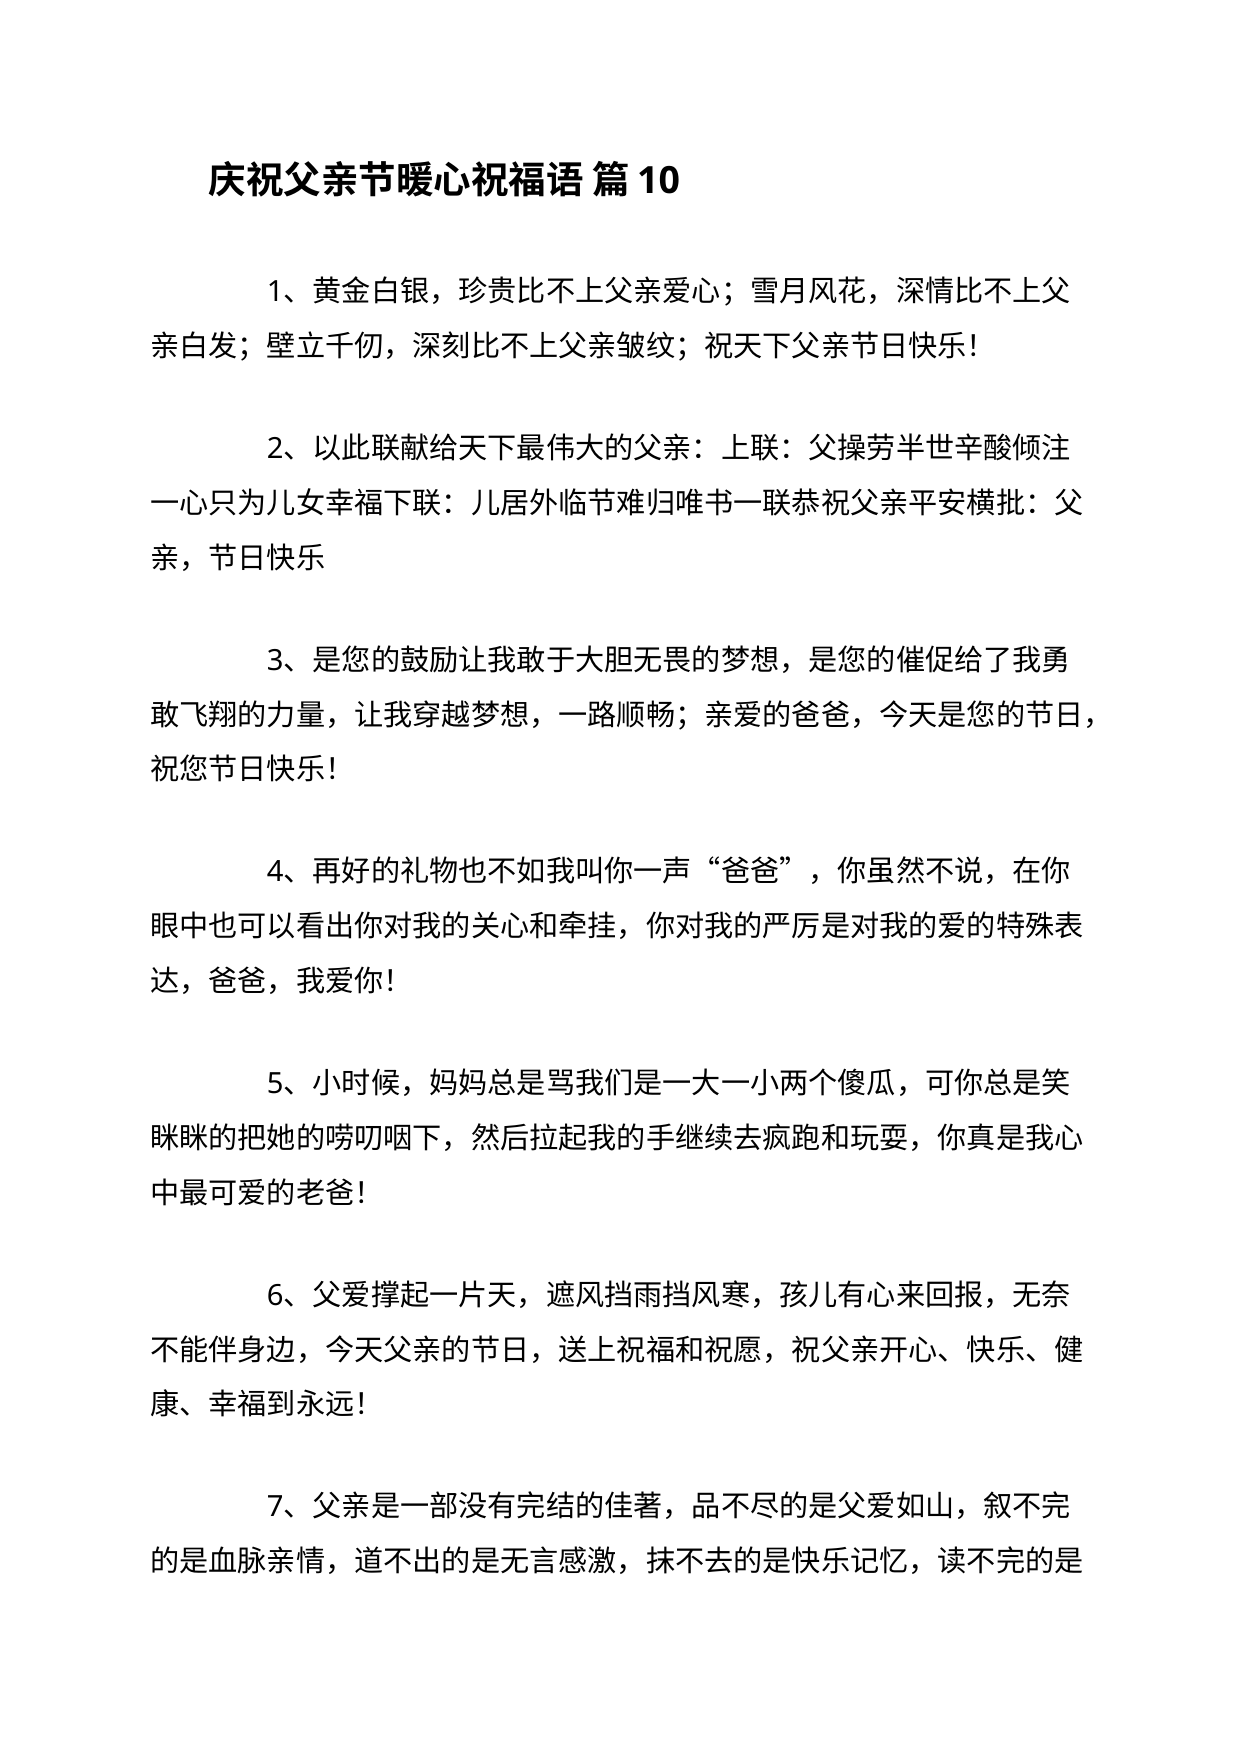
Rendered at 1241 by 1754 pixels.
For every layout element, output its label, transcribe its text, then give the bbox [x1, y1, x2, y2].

text 3、是您的鼓励让我敢于大胆无畏的梦想，是您的催促给了我勇敢飞翔的力量，让我穿越梦想，一路顺畅；亲爱的爸爸，今天是您的节日，祝您节日快乐！ [150, 636, 1090, 788]
text 1、黄金白银，珍贵比不上父亲爱心；雪月风花，深情比不上父亲白发；壁立千仞，深刻比不上父亲皱纹；祝天下父亲节日快乐！ [150, 268, 1090, 365]
text 5、小时候，妈妈总是骂我们是一大一小两个傻瓜，可你总是笑眯眯的把她的唠叨咽下，然后拉起我的手继续去疯跑和玩耍，你真是我心中最可爱的老爸！ [150, 1059, 1090, 1212]
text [150, 1483, 1090, 1580]
text 庆祝父亲节暖心祝福语 篇10 [150, 150, 1090, 204]
text 2、以此联献给天下最伟大的父亲：上联：父操劳半世辛酸倾注一心只为儿女幸福下联：儿居外临节难归唯书一联恭祝父亲平安横批：父亲，节日快乐 [150, 424, 1090, 577]
text 4、再好的礼物也不如我叫你一声“爸爸”，你虽然不说，在你眼中也可以看出你对我的关心和牵挂，你对我的严厉是对我的爱的特殊表达，爸爸，我爱你！ [150, 848, 1090, 1000]
text 6、父爱撑起一片天，遮风挡雨挡风寒，孩儿有心来回报，无奈不能伴身边，今天父亲的节日，送上祝福和祝愿，祝父亲开心、快乐、健康、幸福到永远！ [150, 1271, 1090, 1423]
